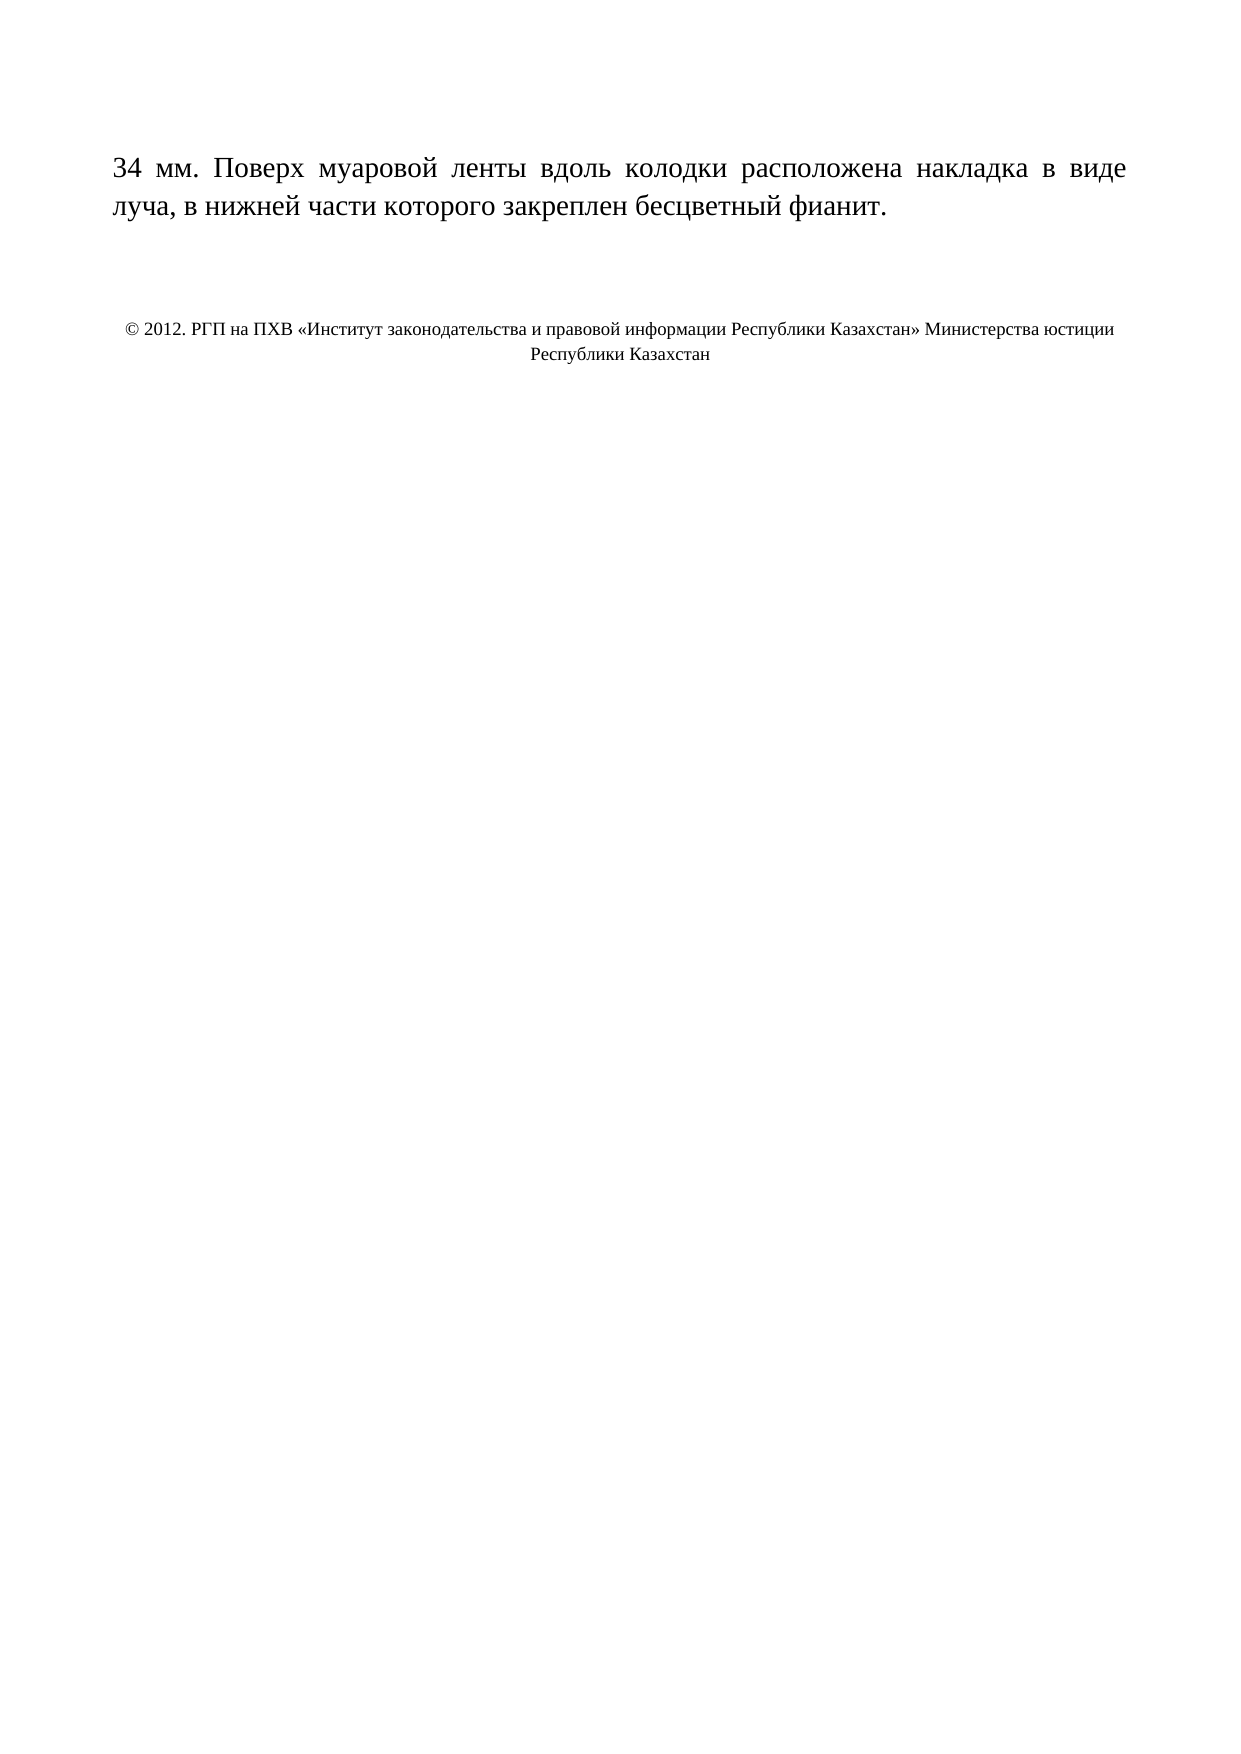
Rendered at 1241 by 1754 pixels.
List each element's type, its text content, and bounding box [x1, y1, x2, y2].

text © 2012. РГП на ПХВ «Институт законодательства и правовой информации Республики Казахстан» Министерства юстиции Республики Казахстан [112, 318, 1128, 364]
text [112, 150, 1128, 222]
